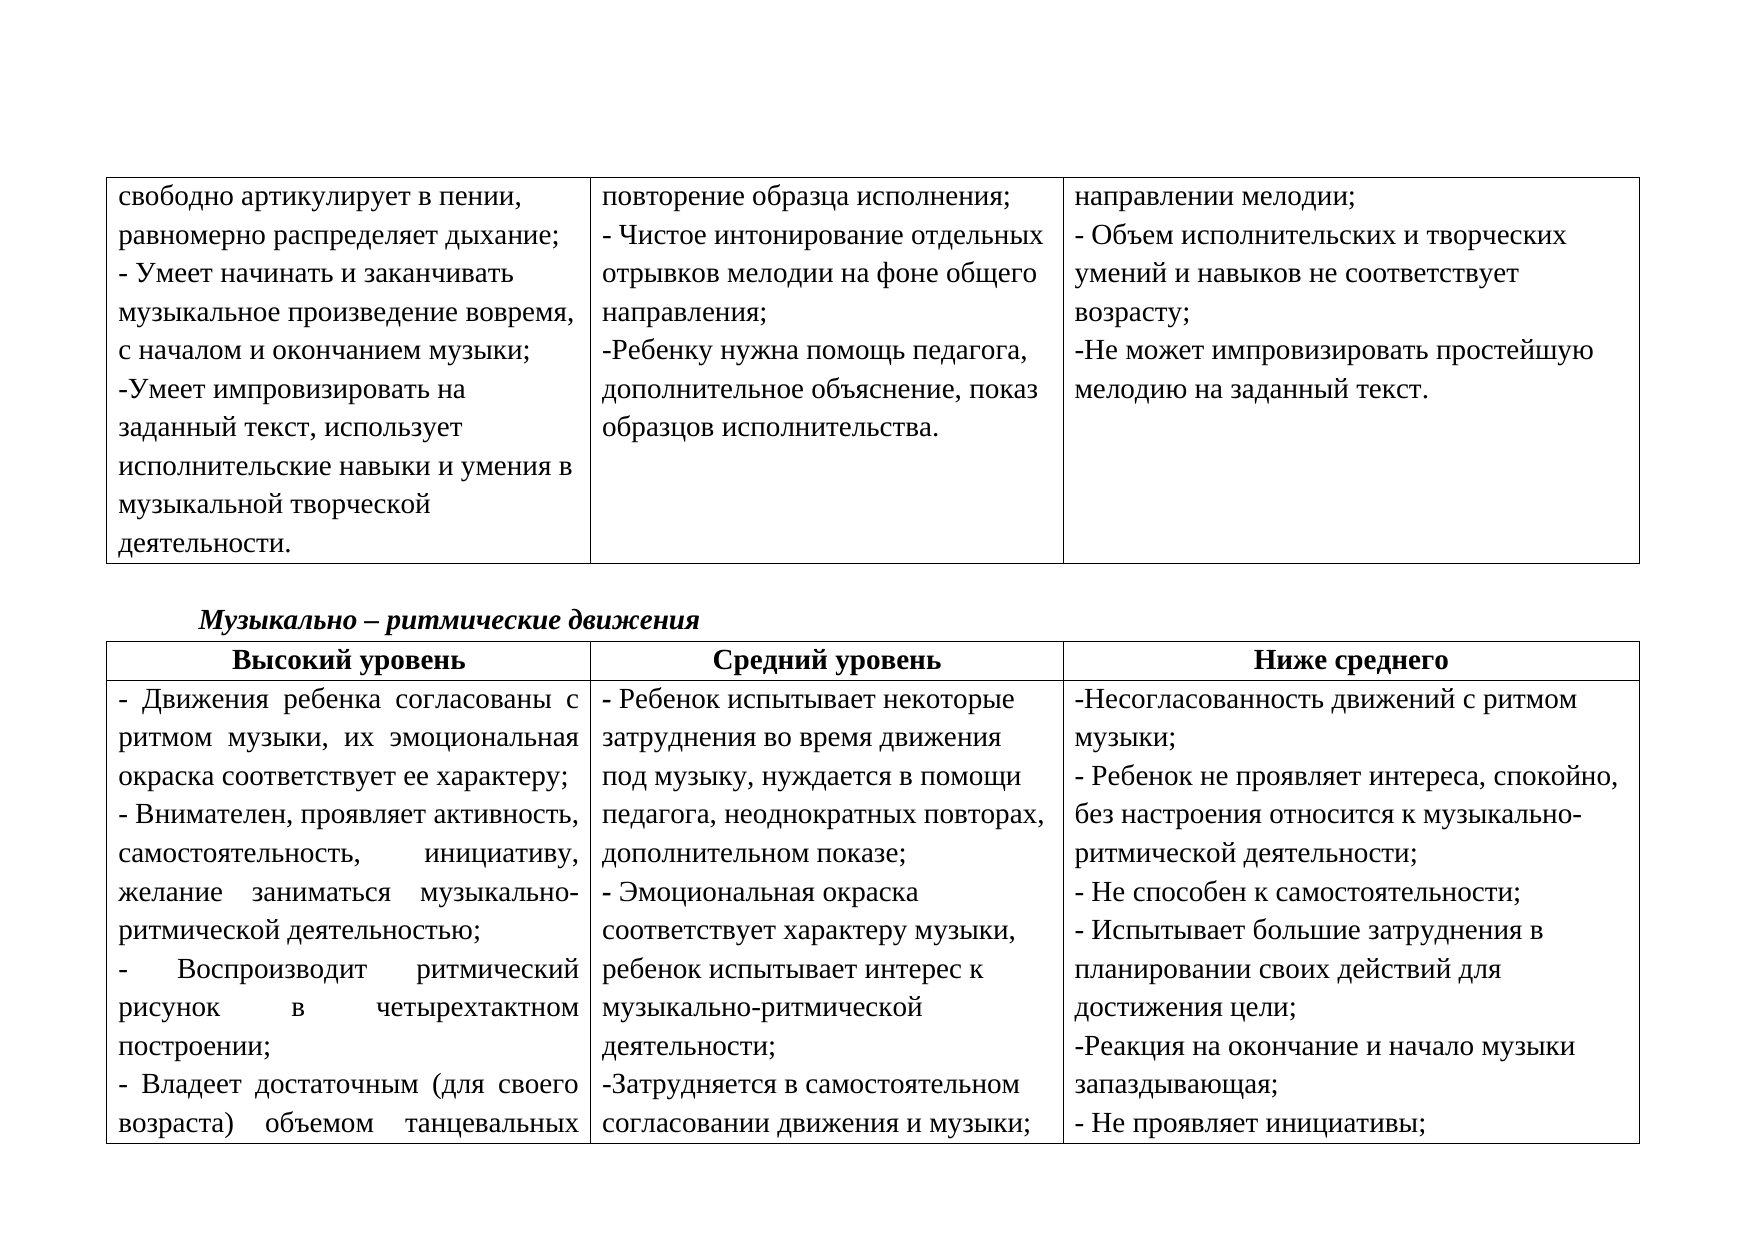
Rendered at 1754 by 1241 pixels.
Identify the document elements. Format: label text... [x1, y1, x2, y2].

table_header Средний уровень [591, 642, 1063, 680]
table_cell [1064, 681, 1639, 1143]
table_header Высокий уровень [107, 642, 590, 680]
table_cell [107, 681, 590, 1143]
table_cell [107, 178, 590, 563]
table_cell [1064, 178, 1639, 563]
text Музыкально – ритмические движения [118, 602, 1636, 636]
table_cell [591, 681, 1063, 1143]
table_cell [591, 178, 1063, 563]
table_header Ниже среднего [1064, 642, 1639, 680]
